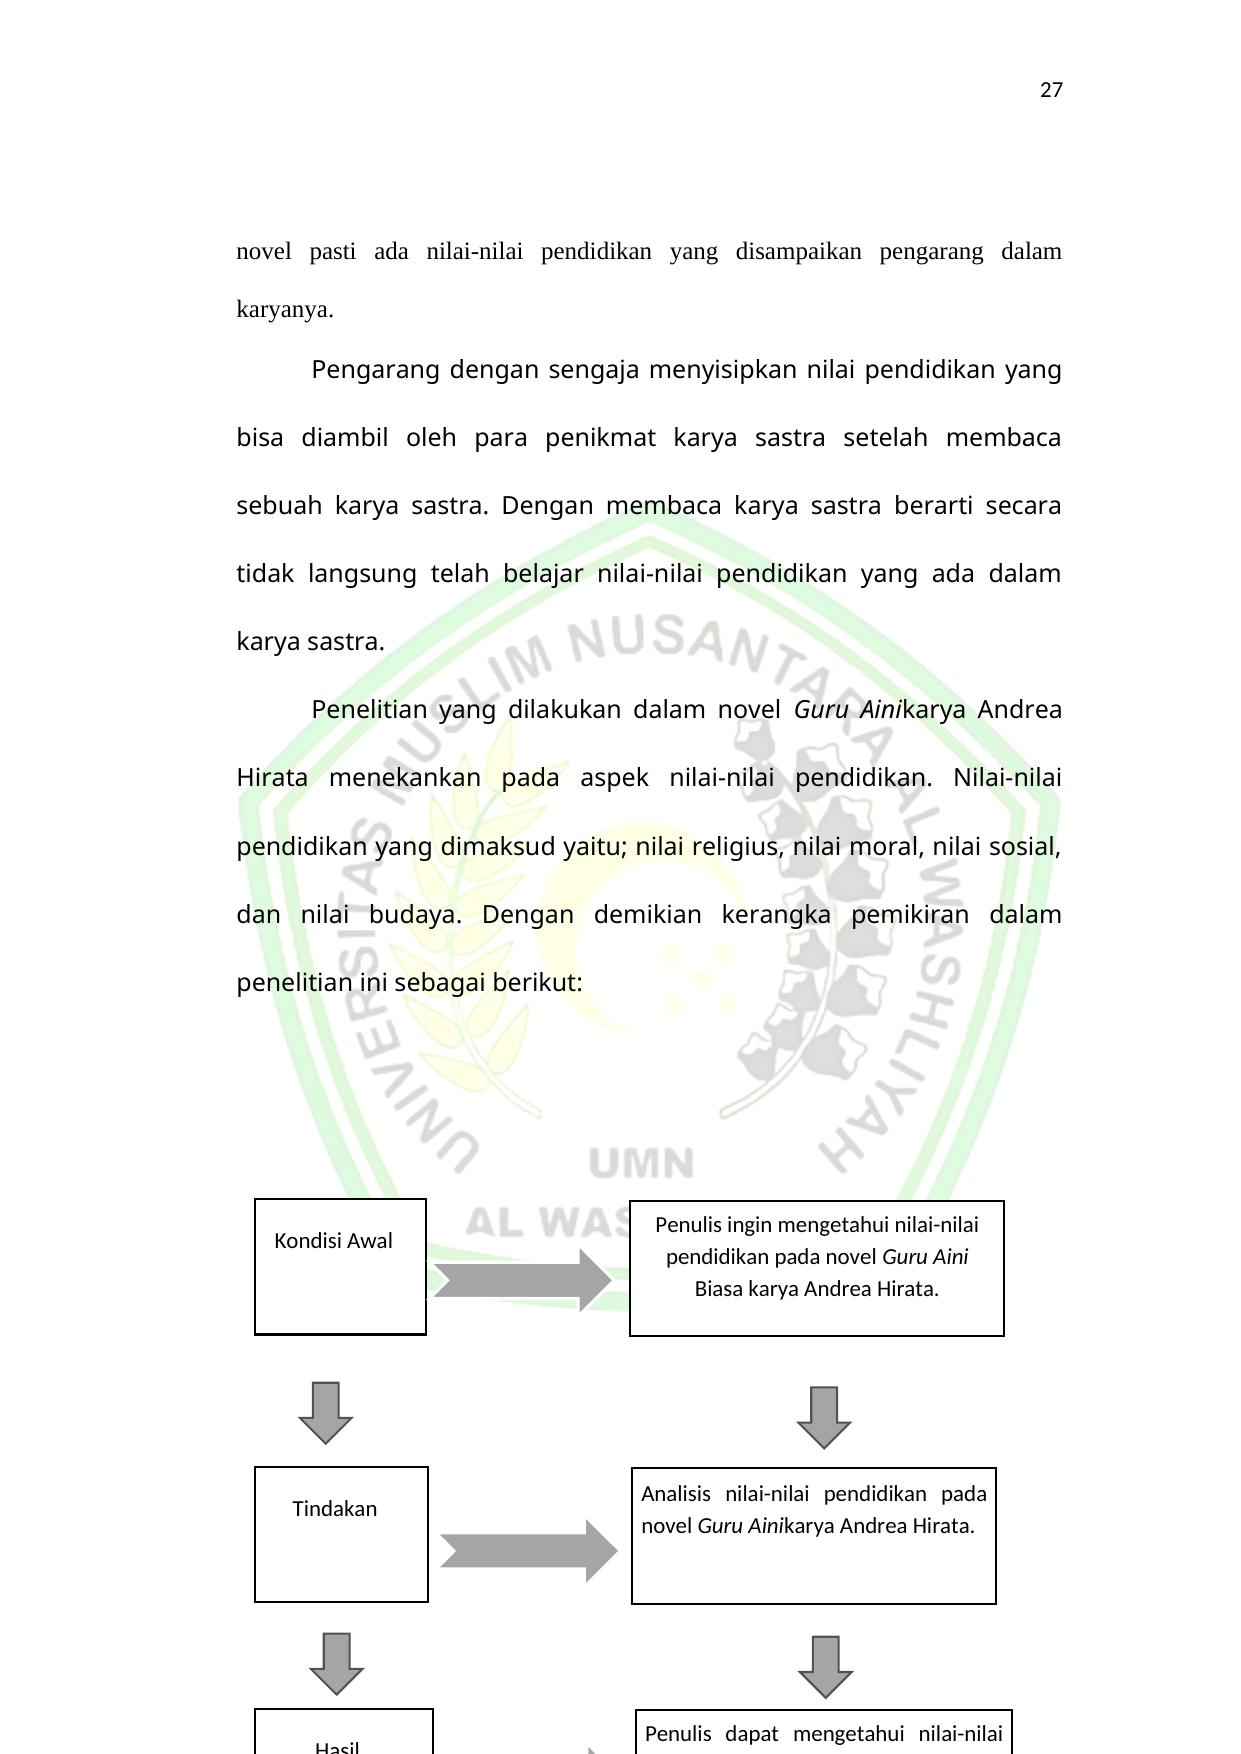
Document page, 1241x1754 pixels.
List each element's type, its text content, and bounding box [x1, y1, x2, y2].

text Penelitian yang dilakukan dalam novel Guru Ainikarya Andrea Hirata menekankan pada aspek nilai-nilai pendidikan. Nilai-nilai pendidikan yang dimaksud yaitu; nilai religius, nilai moral, nilai sosial, dan nilai budaya. Dengan demikian kerangka pemikiran dalam penelitian ini sebagai berikut: [236, 692, 1063, 998]
text Pengarang dengan sengaja menyisipkan nilai pendidikan yang bisa diambil oleh para penikmat karya sastra setelah membaca sebuah karya sastra. Dengan membaca karya sastra berarti secara tidak langsung telah belajar nilai-nilai pendidikan yang ada dalam karya sastra. [236, 351, 1063, 658]
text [236, 236, 1063, 322]
